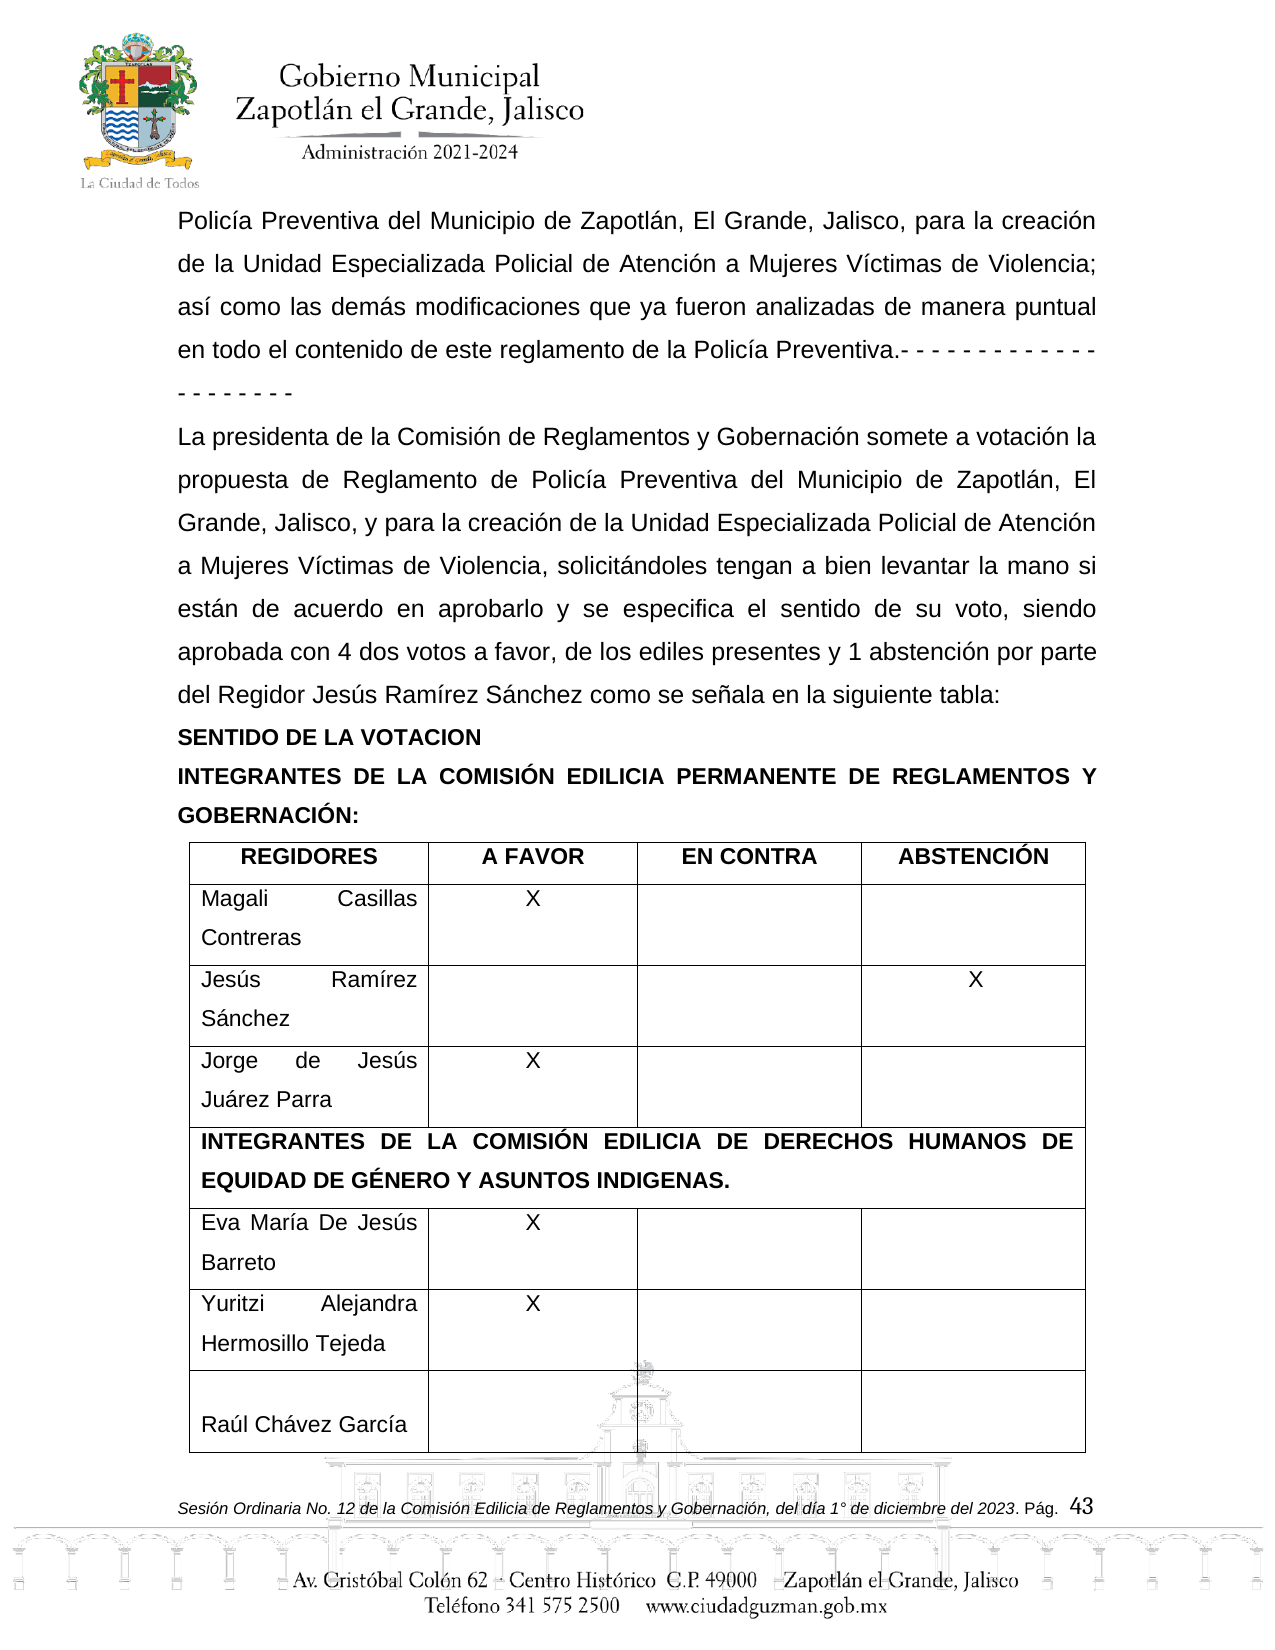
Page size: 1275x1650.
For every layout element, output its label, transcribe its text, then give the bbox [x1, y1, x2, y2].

table_cell [638, 1290, 861, 1370]
picture [0, 24, 1275, 203]
table_header ABSTENCIÓN [862, 843, 1085, 883]
table_cell INTEGRANTES DE LA COMISIÓN EDILICIA DE DERECHOS HUMANOS DE EQUIDAD DE GÉNERO Y ASUNTOS INDIGENAS. [190, 1128, 1085, 1208]
table_cell X [429, 885, 637, 965]
text La presidenta de la Comisión de Reglamentos y Gobernación somete a votación la propuesta de Reglamento de Policía Preventiva del Municipio de Zapotlán, El Grande, Jalisco, y para la creación de la Unidad Especializada Policial de Atención a Mujeres Víctimas de Violencia, solicitándoles tengan a bien levantar la mano si están de acuerdo en aprobarlo y se especifica el sentido de su voto, siendo aprobada con 4 dos votos a favor, de los ediles presentes y 1 abstención por parte del Regidor Jesús Ramírez Sánchez como se señala en la siguiente tabla: [177, 422, 1098, 709]
table_cell Magali Casillas Contreras [190, 885, 428, 965]
table_header REGIDORES [190, 843, 428, 883]
table_cell [862, 1209, 1085, 1289]
table_cell Jesús Ramírez Sánchez [190, 966, 428, 1046]
text SENTIDO DE LA VOTACION [177, 723, 1098, 750]
table_cell [862, 1371, 1085, 1452]
table_cell [429, 966, 637, 1046]
table_cell [638, 1209, 861, 1289]
table_cell [862, 1290, 1085, 1370]
table_cell X [862, 966, 1085, 1046]
table_cell [638, 885, 861, 965]
table_cell [429, 1371, 637, 1452]
table_cell Raúl Chávez García [190, 1371, 428, 1452]
table_cell Eva María De Jesús Barreto [190, 1209, 428, 1289]
table_cell [638, 966, 861, 1046]
table_cell [638, 1371, 861, 1452]
table_cell [862, 1047, 1085, 1127]
table_cell [638, 1047, 861, 1127]
table_header A FAVOR [429, 843, 637, 883]
table_cell Jorge de Jesús Juárez Parra [190, 1047, 428, 1127]
table_header EN CONTRA [638, 843, 861, 883]
table_cell X [429, 1047, 637, 1127]
table_cell [862, 885, 1085, 965]
table_cell X [429, 1209, 637, 1289]
text INTEGRANTES DE LA COMISIÓN EDILICIA PERMANENTE DE REGLAMENTOS Y GOBERNACIÓN: [177, 763, 1098, 829]
table_cell Yuritzi Alejandra Hermosillo Tejeda [190, 1290, 428, 1370]
picture [0, 1349, 1275, 1650]
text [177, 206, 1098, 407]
table_cell X [429, 1290, 637, 1370]
